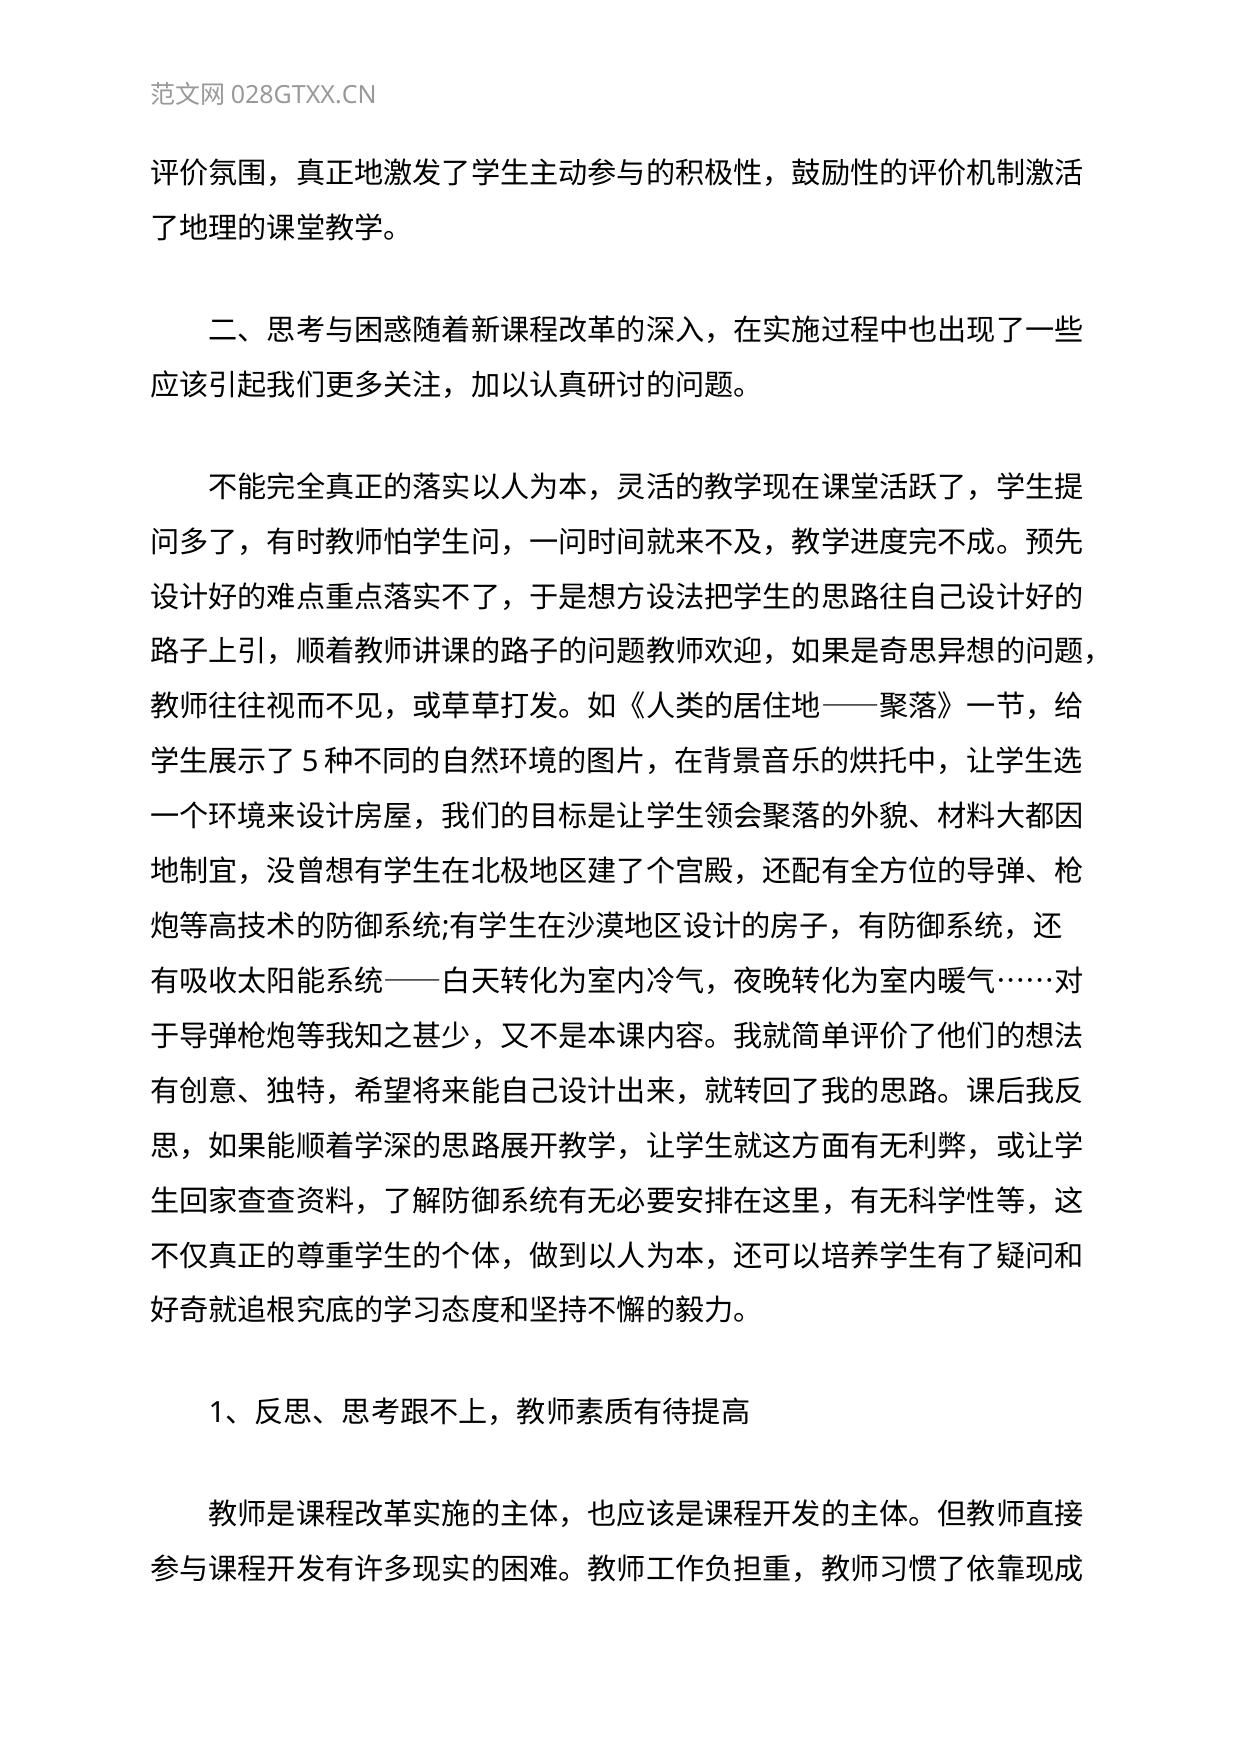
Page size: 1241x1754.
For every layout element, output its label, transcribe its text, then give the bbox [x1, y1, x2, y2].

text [150, 150, 1090, 247]
text 二、思考与困惑随着新课程改革的深入，在实施过程中也出现了一些应该引起我们更多关注，加以认真研讨的问题。 [150, 307, 1090, 404]
text 1、反思、思考跟不上，教师素质有待提高 [150, 1389, 1090, 1431]
text 不能完全真正的落实以人为本，灵活的教学现在课堂活跃了，学生提问多了，有时教师怕学生问，一问时间就来不及，教学进度完不成。预先设计好的难点重点落实不了，于是想方设法把学生的思路往自己设计好的路子上引，顺着教师讲课的路子的问题教师欢迎，如果是奇思异想的问题，教师往往视而不见，或草草打发。如《人类的居住地——聚落》一节，给学生展示了5种不同的自然环境的图片，在背景音乐的烘托中，让学生选一个环境来设计房屋，我们的目标是让学生领会聚落的外貌、材料大都因地制宜，没曾想有学生在北极地区建了个宫殿，还配有全方位的导弹、枪炮等高技术的防御系统;有学生在沙漠地区设计的房子，有防御系统，还有吸收太阳能系统——白天转化为室内冷气，夜晚转化为室内暖气……对于导弹枪炮等我知之甚少，又不是本课内容。我就简单评价了他们的想法有创意、独特，希望将来能自己设计出来，就转回了我的思路。课后我反思，如果能顺着学深的思路展开教学，让学生就这方面有无利弊，或让学生回家查查资料，了解防御系统有无必要安排在这里，有无科学性等，这不仅真正的尊重学生的个体，做到以人为本，还可以培养学生有了疑问和好奇就追根究底的学习态度和坚持不懈的毅力。 [150, 463, 1090, 1329]
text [150, 1491, 1090, 1588]
